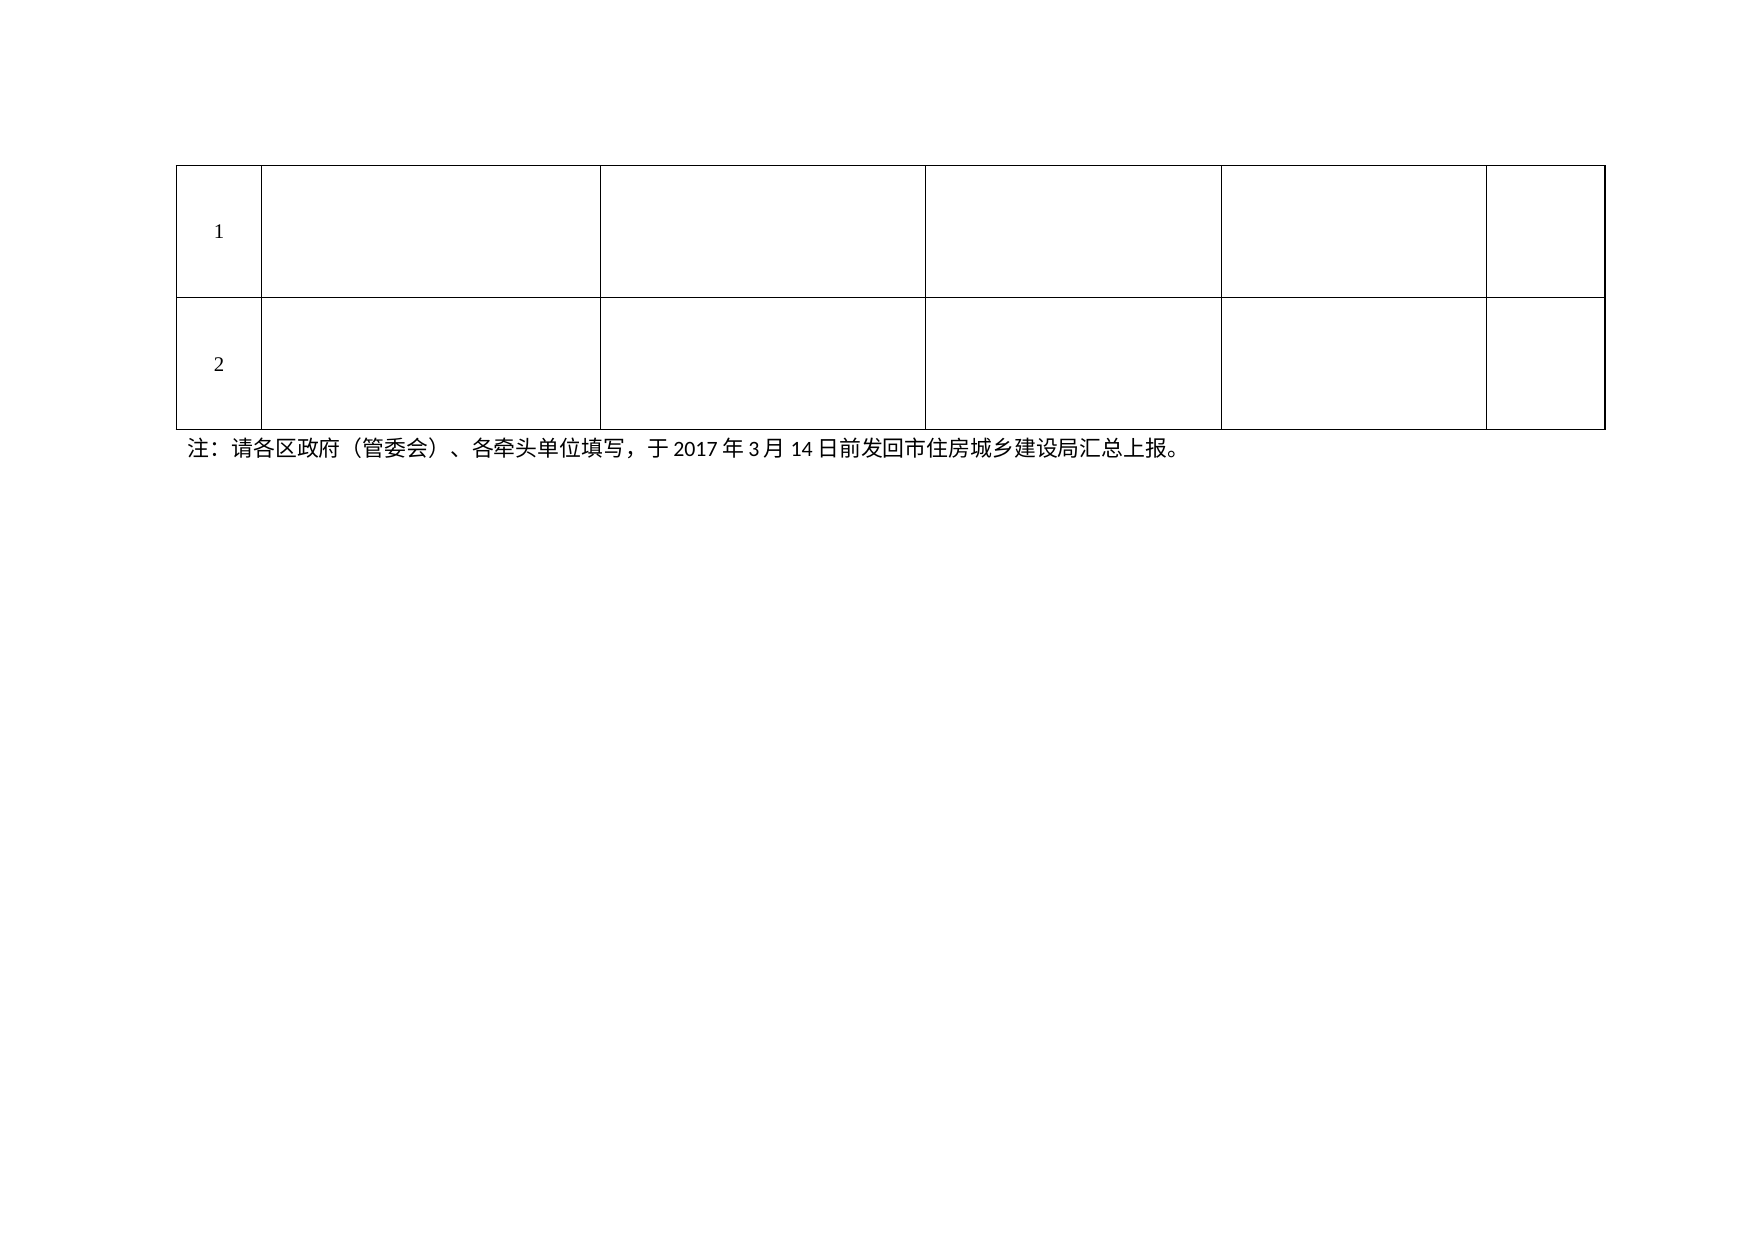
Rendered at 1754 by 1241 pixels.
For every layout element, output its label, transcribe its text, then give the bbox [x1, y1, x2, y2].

table_cell [926, 166, 1221, 297]
table_cell [1222, 298, 1486, 429]
table_cell [926, 298, 1221, 429]
table_cell [262, 298, 600, 429]
table_cell [1487, 166, 1604, 297]
table_cell 1 [177, 166, 261, 297]
table_cell [601, 298, 925, 429]
table_cell [1487, 298, 1604, 429]
table_cell 2 [177, 298, 261, 429]
table_cell [601, 166, 925, 297]
table_cell [1222, 166, 1486, 297]
text 注：请各区政府（管委会）、各牵头单位填写，于2017年3月 14日前发回市住房城乡建设局汇总上报。 [187, 430, 1566, 463]
table_cell [262, 166, 600, 297]
